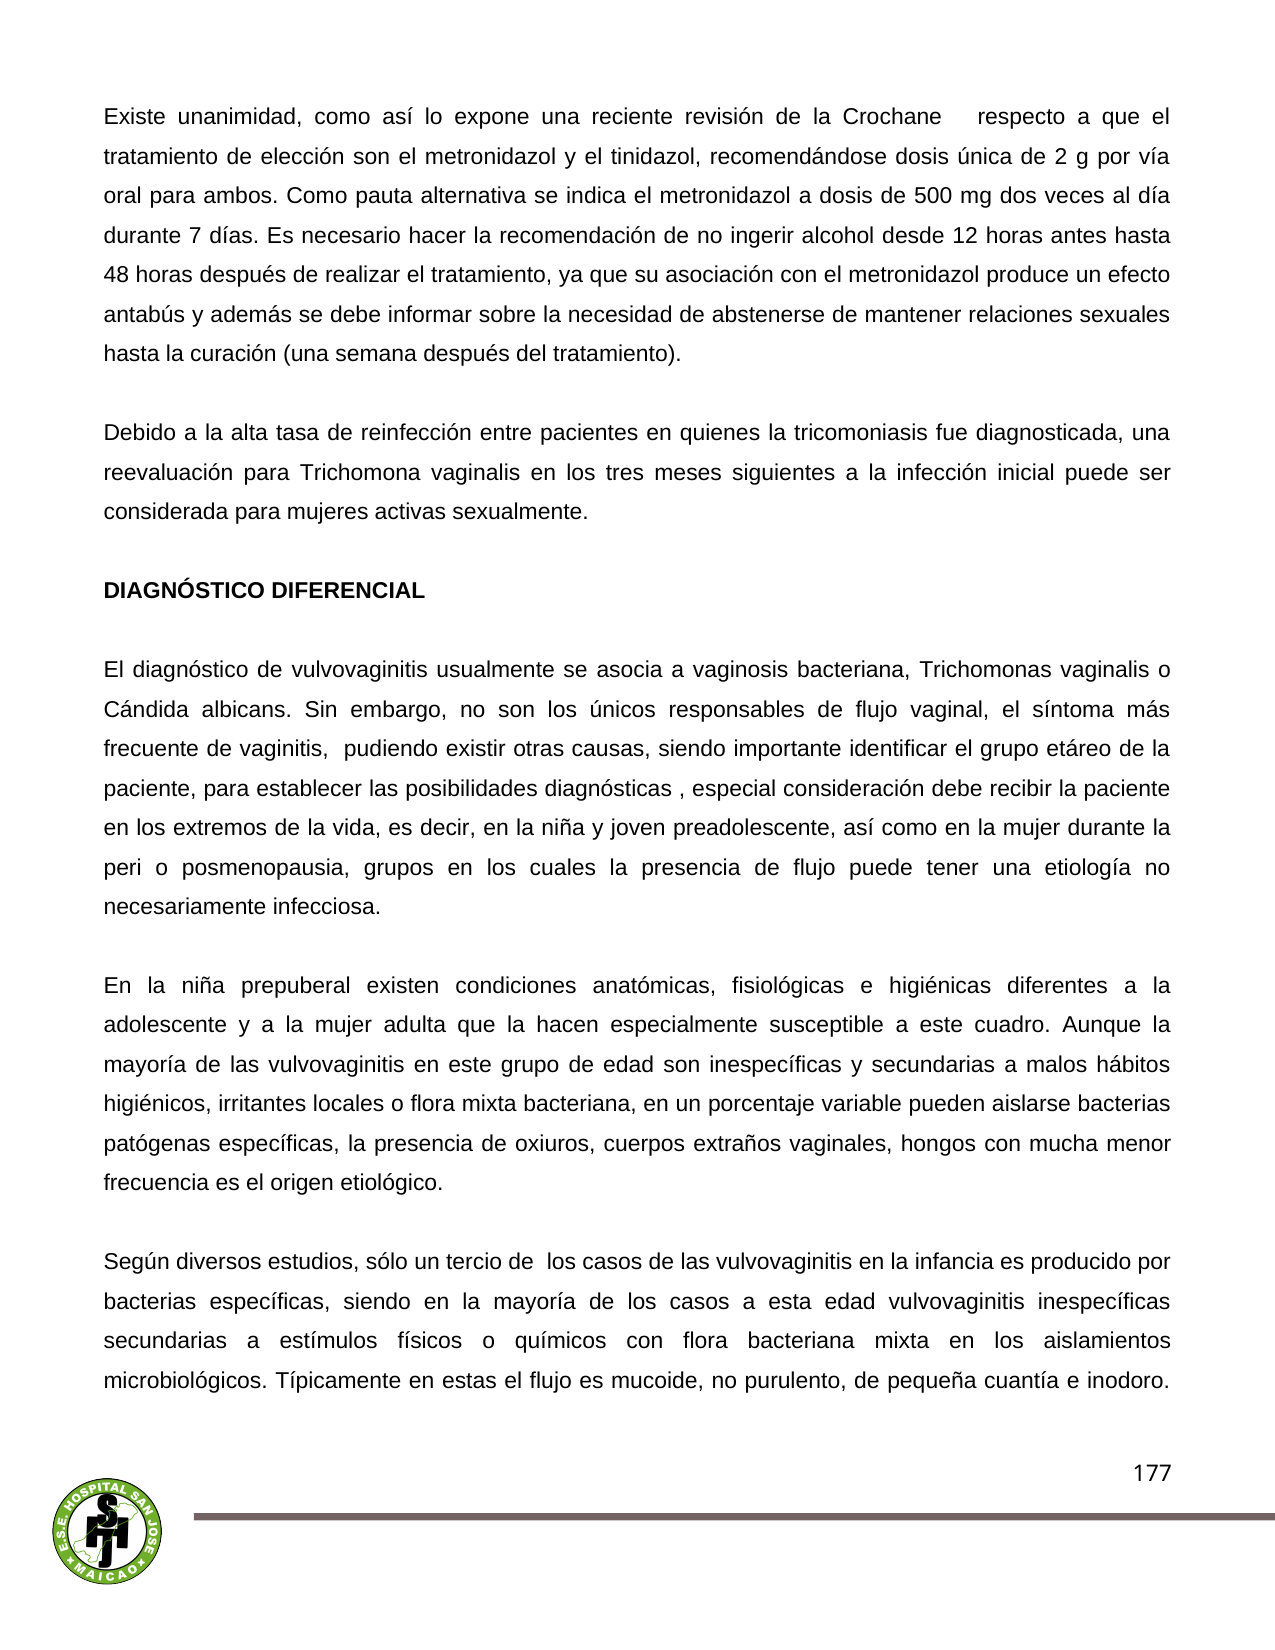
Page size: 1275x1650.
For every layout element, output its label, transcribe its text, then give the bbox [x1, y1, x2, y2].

text Debido a la alta tasa de reinfección entre pacientes en quienes la tricomoniasis fue diagnosticada, una reevaluación para Trichomona vaginalis en los tres meses siguientes a la infección inicial puede ser considerada para mujeres activas sexualmente. [103, 419, 1172, 524]
text El diagnóstico de vulvovaginitis usualmente se asocia a vaginosis bacteriana, Trichomonas vaginalis o Cándida albicans. Sin embargo, no son los únicos responsables de flujo vaginal, el síntoma más frecuente de vaginitis, pudiendo existir otras causas, siendo importante identificar el grupo etáreo de la paciente, para establecer las posibilidades diagnósticas , especial consideración debe recibir la paciente en los extremos de la vida, es decir, en la niña y joven preadolescente, así como en la mujer durante la peri o posmenopausia, grupos en los cuales la presencia de flujo puede tener una etiología no necesariamente infecciosa. [103, 656, 1172, 919]
text En la niña prepuberal existen condiciones anatómicas, fisiológicas e higiénicas diferentes a la adolescente y a la mujer adulta que la hacen especialmente susceptible a este cuadro. Aunque la mayoría de las vulvovaginitis en este grupo de edad son inespecíficas y secundarias a malos hábitos higiénicos, irritantes locales o flora mixta bacteriana, en un porcentaje variable pueden aislarse bacterias patógenas específicas, la presencia de oxiuros, cuerpos extraños vaginales, hongos con mucha menor frecuencia es el origen etiológico. [103, 972, 1172, 1196]
picture [52, 1478, 162, 1585]
text DIAGNÓSTICO DIFERENCIAL [103, 577, 1172, 603]
text Existe unanimidad, como así lo expone una reciente revisión de la Crochane respecto a que el tratamiento de elección son el metronidazol y el tinidazol, recomendándose dosis única de 2 g por vía oral para ambos. Como pauta alternativa se indica el metronidazol a dosis de 500 mg dos veces al día durante 7 días. Es necesario hacer la recomendación de no ingerir alcohol desde 12 horas antes hasta 48 horas después de realizar el tratamiento, ya que su asociación con el metronidazol produce un efecto antabús y además se debe informar sobre la necesidad de abstenerse de mantener relaciones sexuales hasta la curación (una semana después del tratamiento). [103, 103, 1172, 367]
